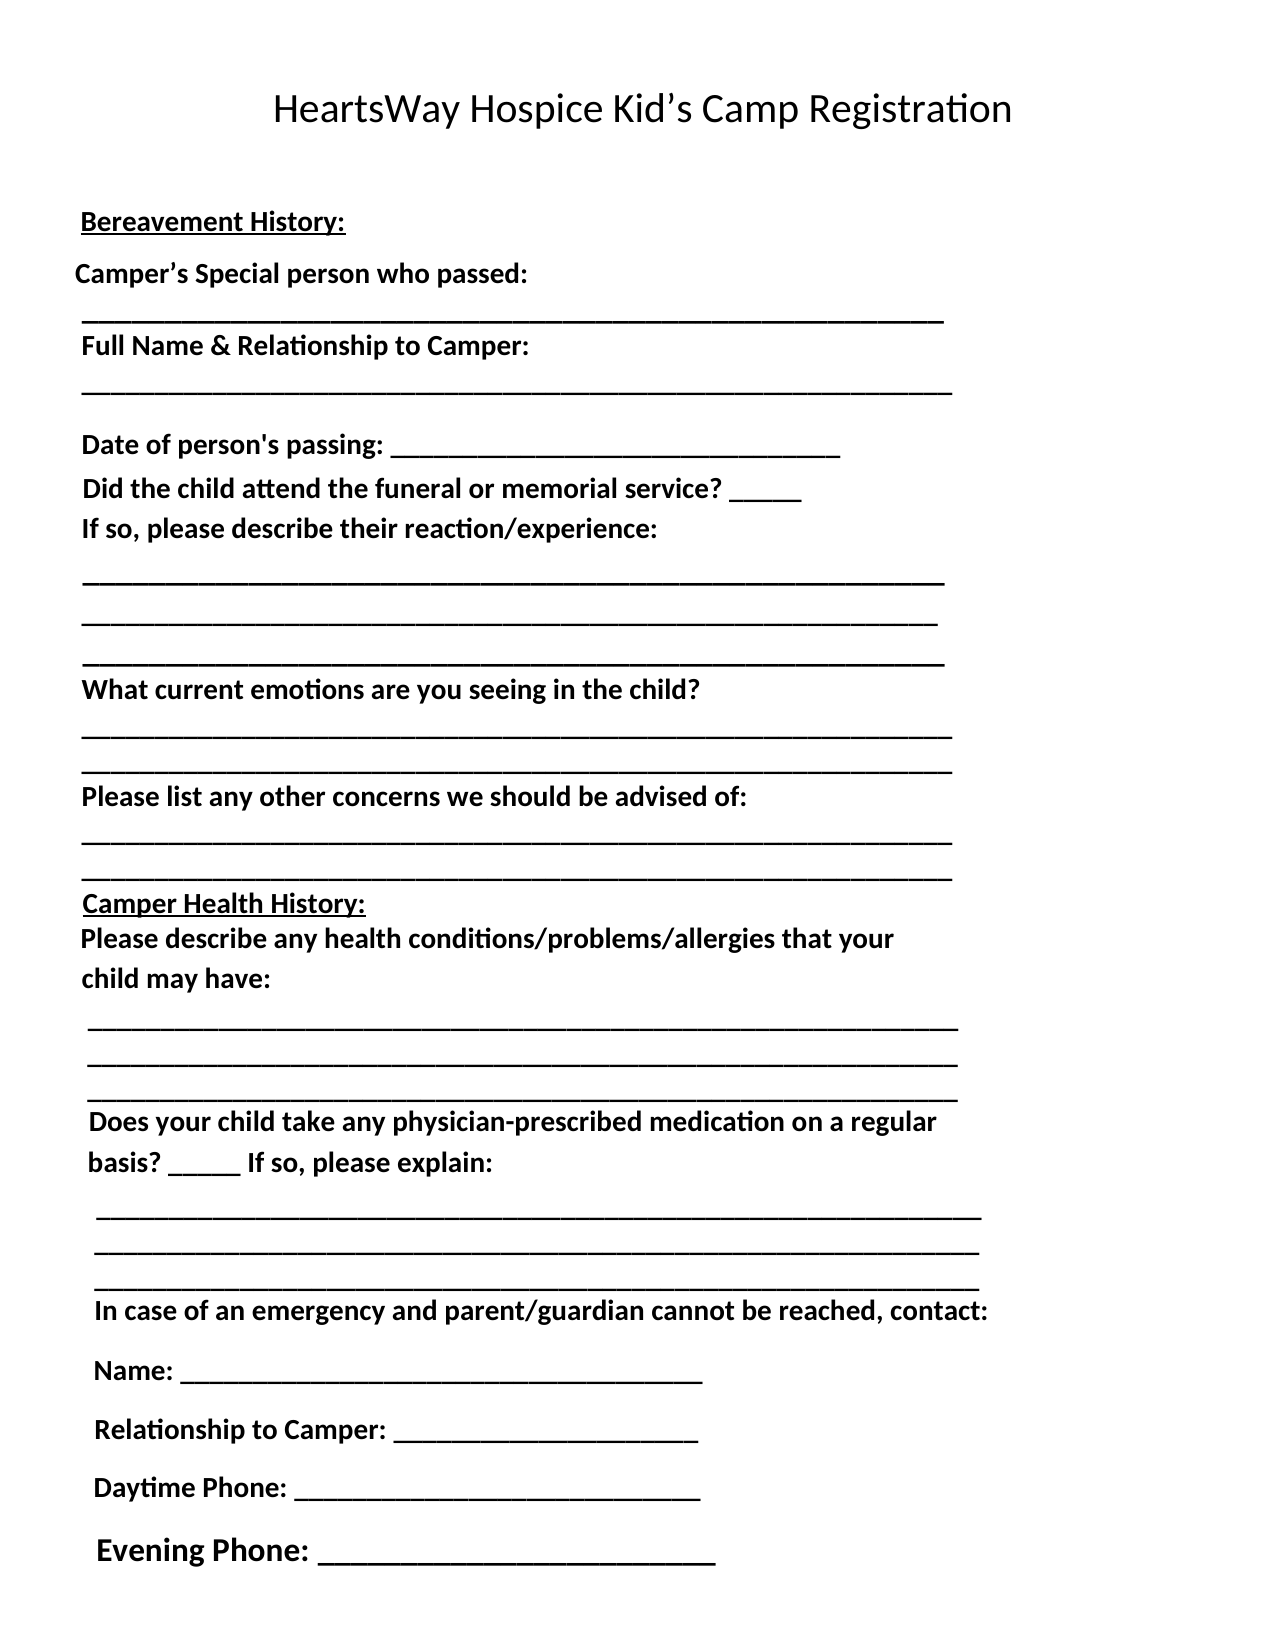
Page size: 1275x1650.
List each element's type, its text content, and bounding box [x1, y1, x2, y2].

text Daytime Phone: ____________________________ [80, 1469, 1200, 1505]
text ____________________________________________________________ [74, 1071, 1201, 1106]
text child may have: [75, 960, 1200, 995]
text ____________________________________________________ [75, 549, 1198, 590]
text Full Name & Relationship to Camper: [75, 327, 1198, 363]
text Did the child attend the funeral or memorial service? _____ [75, 470, 1198, 506]
text Evening Phone: ________________________ [81, 1528, 1198, 1569]
text Bereavement History: [80, 203, 1200, 239]
text ____________________________________________________ [75, 630, 1203, 671]
text ____________________________________________________________ [74, 999, 1201, 1035]
text ____________________________________________________________ [75, 742, 1200, 778]
text Relationship to Camper: _____________________ [81, 1411, 1198, 1447]
text Camper’s Special person who passed: [75, 258, 1036, 290]
text Date of person's passing: _______________________________ [75, 426, 1198, 462]
text Name: ____________________________________ [80, 1352, 1200, 1388]
text _____________________________________________________________ [81, 1223, 1204, 1259]
text Please list any other concerns we should be advised of: [75, 778, 1200, 813]
text In case of an emergency and parent/guardian cannot be reached, contact: [81, 1295, 1198, 1327]
text ____________________________________________________________ [75, 849, 1203, 885]
text _____________________________________________________________ [81, 1188, 1204, 1223]
text ____________________________________________________________ [75, 813, 1198, 849]
text What current emotions are you seeing in the child? [75, 671, 1203, 707]
text _____________________________________________________________ [81, 1259, 1204, 1295]
text Please describe any health conditions/problems/allergies that your [80, 920, 1200, 956]
text ____________________________________________________ [75, 290, 1036, 327]
text basis? _____ If so, please explain: [81, 1147, 1198, 1179]
text Does your child take any physician-prescribed medication on a regular [81, 1106, 1198, 1138]
text ____________________________________________________________ [75, 707, 1203, 742]
text ____________________________________________________________ [75, 363, 1198, 398]
text If so, please describe their reaction/experience: [75, 510, 1198, 546]
text Camper Health History: [75, 885, 1203, 920]
text ___________________________________________________________ [75, 594, 1198, 630]
text ____________________________________________________________ [74, 1035, 1201, 1071]
